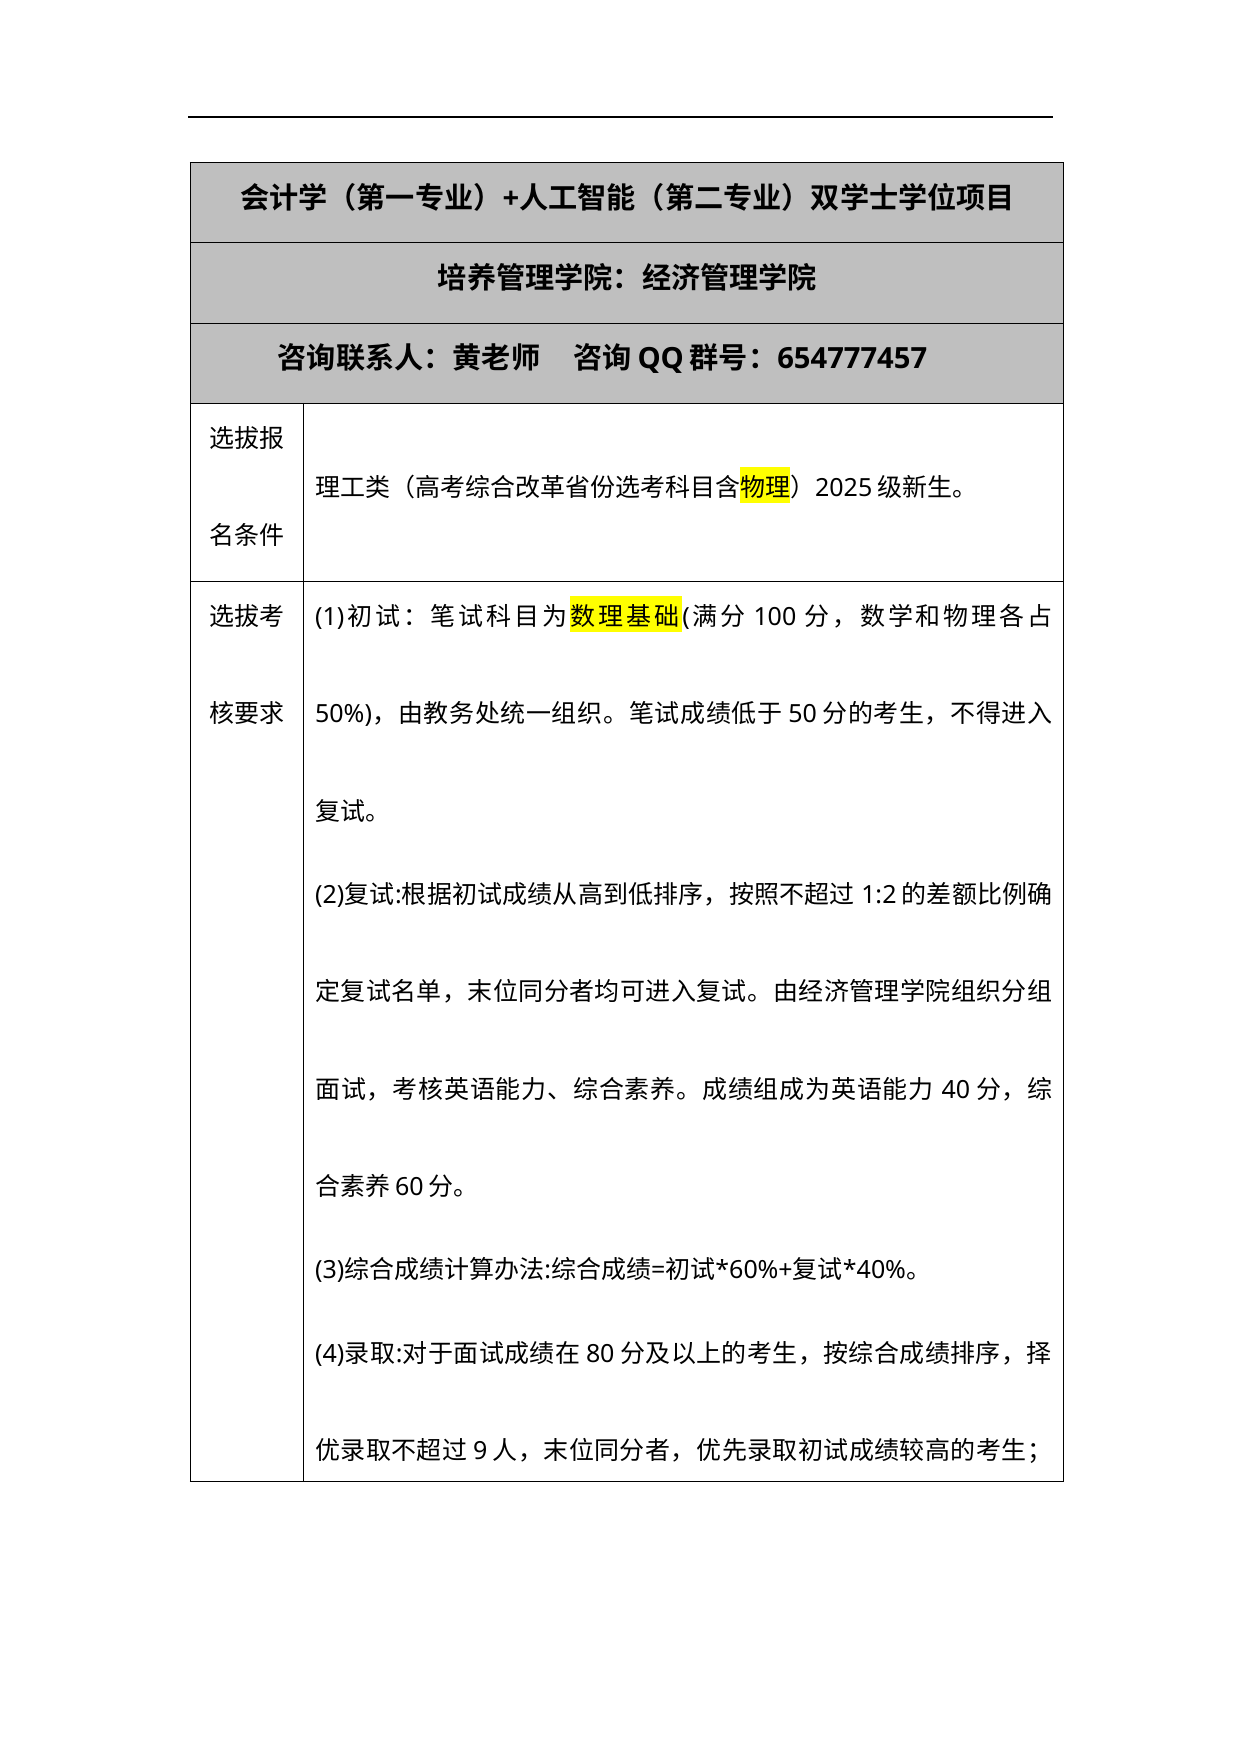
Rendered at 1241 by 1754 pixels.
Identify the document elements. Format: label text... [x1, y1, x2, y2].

table_cell 选拔考核要求 [191, 582, 303, 1481]
table_cell 培养管理学院：经济管理学院 [191, 243, 1063, 323]
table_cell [304, 582, 1063, 1481]
table_cell 理工类（高考综合改革省份选考科目含物理）2025级新生。 [304, 404, 1063, 581]
table_cell 咨询联系人：黄老师 咨询QQ群号：654777457 [191, 324, 1063, 403]
table_cell 选拔报名条件 [191, 404, 303, 581]
table_header 会计学（第一专业）+人工智能（第二专业）双学士学位项目 [191, 163, 1063, 242]
